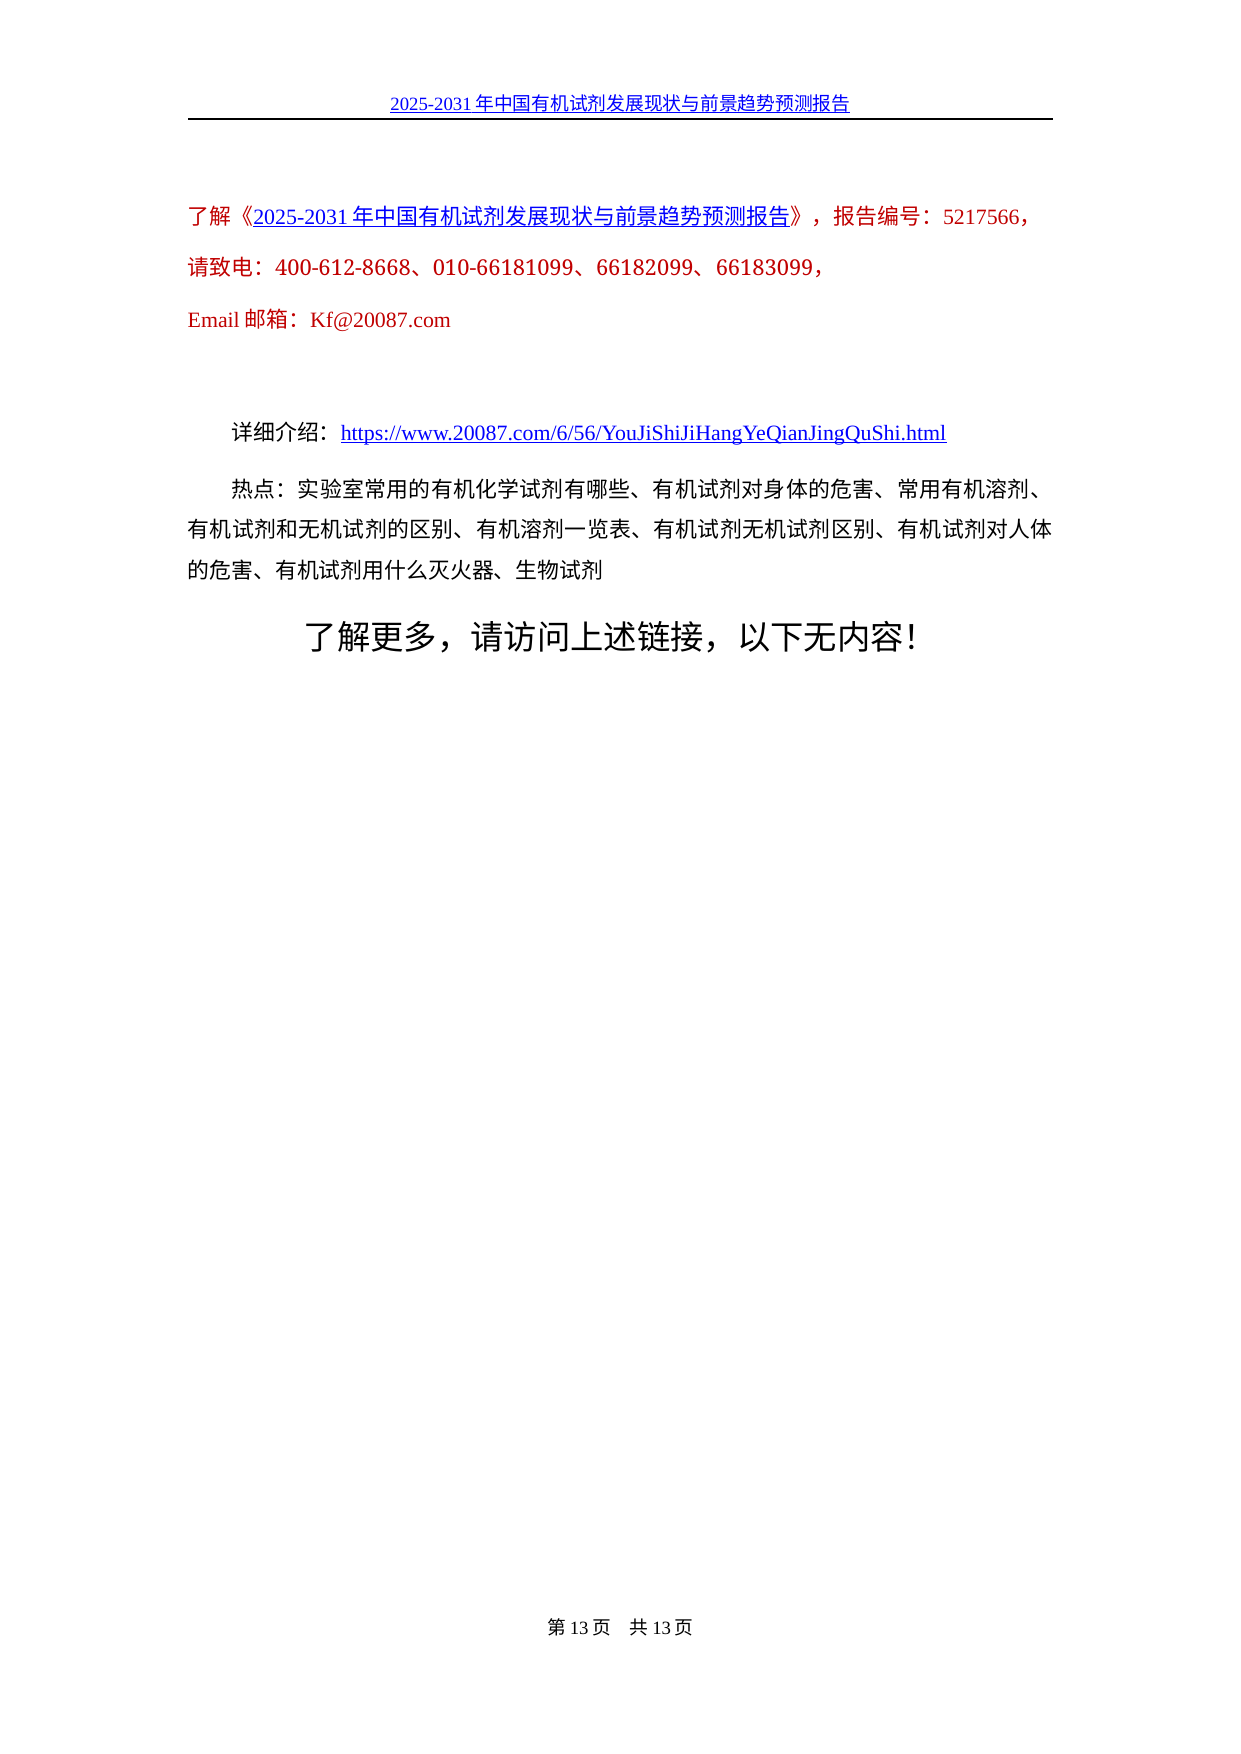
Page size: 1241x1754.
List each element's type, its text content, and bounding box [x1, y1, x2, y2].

text Email邮箱：Kf@20087.com [187, 302, 1053, 334]
text 了解《2025-2031年中国有机试剂发展现状与前景趋势预测报告》，报告编号：5217566， [187, 198, 1053, 231]
title 了解更多，请访问上述链接，以下无内容！ [187, 603, 1053, 668]
text 详细介绍：https://www.20087.com/6/56/YouJiShiJiHangYeQianJingQuShi.html [187, 414, 1053, 447]
text 请致电：400-612-8668、010-66181099、66182099、66183099， [187, 250, 1053, 283]
text 热点：实验室常用的有机化学试剂有哪些、有机试剂对身体的危害、常用有机溶剂、有机试剂和无机试剂的区别、有机溶剂一览表、有机试剂无机试剂区别、有机试剂对人体的危害、有机试剂用什么灭火器、生物试剂 [187, 471, 1053, 585]
